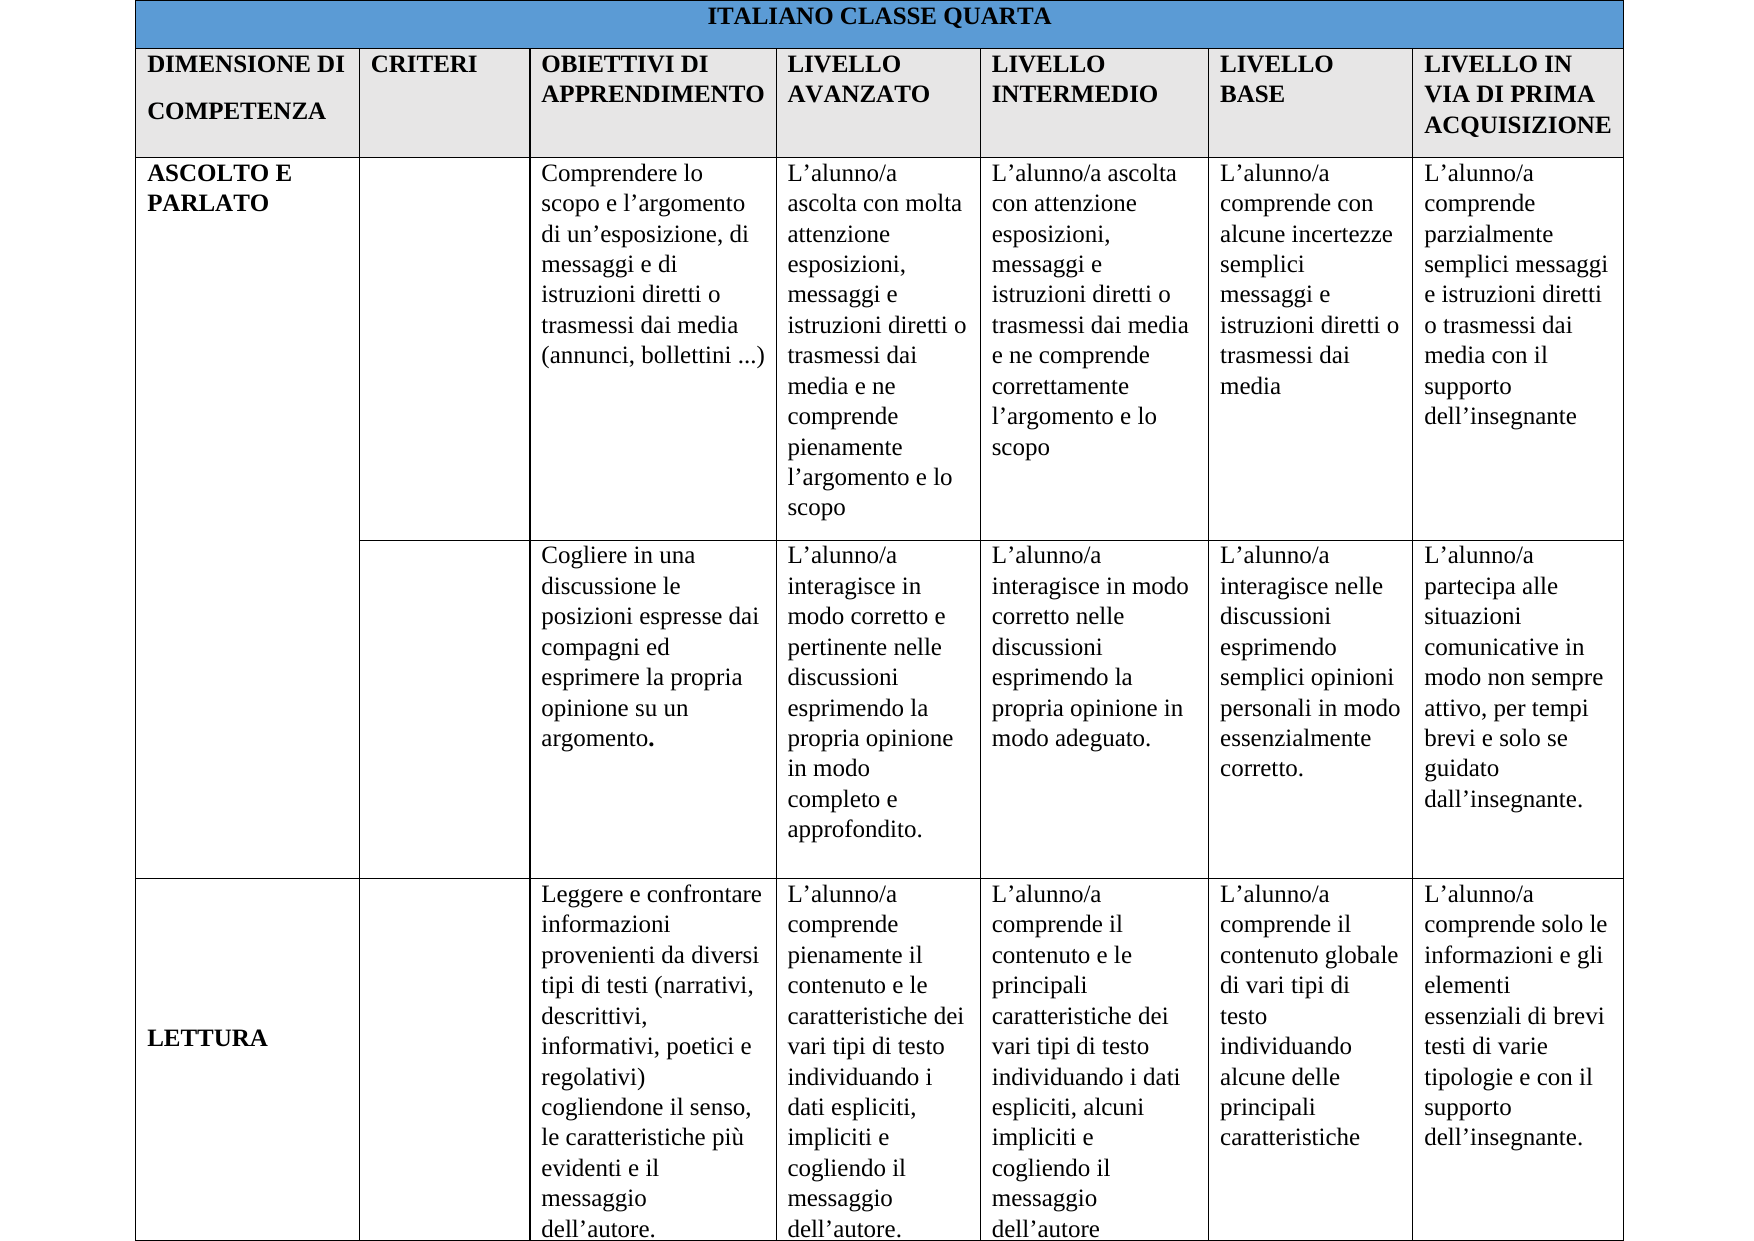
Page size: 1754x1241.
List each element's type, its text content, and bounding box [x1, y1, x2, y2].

table_cell ASCOLTO E PARLATO [136, 158, 359, 878]
table_cell L’alunno/a comprende il contenuto e le principali caratteristiche dei vari tipi di testo individuando i dati espliciti, alcuni impliciti e cogliendo il messaggio dell’autore [981, 879, 1208, 1240]
table_cell [360, 158, 529, 539]
table_cell L’alunno/a interagisce in modo corretto e pertinente nelle discussioni esprimendo la propria opinione in modo completo e approfondito. [777, 541, 980, 878]
table_cell L’alunno/a partecipa alle situazioni comunicative in modo non sempre attivo, per tempi brevi e solo se guidato dall’insegnante. [1413, 541, 1623, 878]
table_cell LETTURA [136, 879, 359, 1240]
table_cell [360, 879, 529, 1240]
table_cell L’alunno/a comprende con alcune incertezze semplici messaggi e istruzioni diretti o trasmessi dai media [1209, 158, 1412, 539]
table_cell DIMENSIONE DI COMPETENZA [136, 49, 359, 157]
table_cell L’alunno/a comprende pienamente il contenuto e le caratteristiche dei vari tipi di testo individuando i dati espliciti, impliciti e cogliendo il messaggio dell’autore. [777, 879, 980, 1240]
table_cell CRITERI [360, 49, 529, 157]
table_cell LIVELLO AVANZATO [777, 49, 980, 157]
table_header ITALIANO CLASSE QUARTA [136, 1, 1623, 48]
table_cell L’alunno/a comprende solo le informazioni e gli elementi essenziali di brevi testi di varie tipologie e con il supporto dell’insegnante. [1413, 879, 1623, 1240]
table_cell OBIETTIVI DI APPRENDIMENTO [531, 49, 776, 157]
table_cell Comprendere lo scopo e l’argomento di un’esposizione, di messaggi e di istruzioni diretti o trasmessi dai media (annunci, bollettini ...) [531, 158, 776, 539]
table_cell Cogliere in una discussione le posizioni espresse dai compagni ed esprimere la propria opinione su un argomento. [531, 541, 776, 878]
table_cell L’alunno/a ascolta con molta attenzione esposizioni, messaggi e istruzioni diretti o trasmessi dai media e ne comprende pienamente l’argomento e lo scopo [777, 158, 980, 539]
table_cell LIVELLO IN VIA DI PRIMA ACQUISIZIONE [1413, 49, 1623, 157]
table_cell LIVELLO INTERMEDIO [981, 49, 1208, 157]
table_cell L’alunno/a comprende il contenuto globale di vari tipi di testo individuando alcune delle principali caratteristiche [1209, 879, 1412, 1240]
table_cell L’alunno/a ascolta con attenzione esposizioni, messaggi e istruzioni diretti o trasmessi dai media e ne comprende correttamente l’argomento e lo scopo [981, 158, 1208, 539]
table_cell LIVELLO BASE [1209, 49, 1412, 157]
table_cell L’alunno/a interagisce in modo corretto nelle discussioni esprimendo la propria opinione in modo adeguato. [981, 541, 1208, 878]
table_cell Leggere e confrontare informazioni provenienti da diversi tipi di testi (narrativi, descrittivi, informativi, poetici e regolativi) cogliendone il senso, le caratteristiche più evidenti e il messaggio dell’autore. [531, 879, 776, 1240]
table_cell [360, 541, 529, 878]
table_cell L’alunno/a comprende parzialmente semplici messaggi e istruzioni diretti o trasmessi dai media con il supporto dell’insegnante [1413, 158, 1623, 539]
table_cell L’alunno/a interagisce nelle discussioni esprimendo semplici opinioni personali in modo essenzialmente corretto. [1209, 541, 1412, 878]
